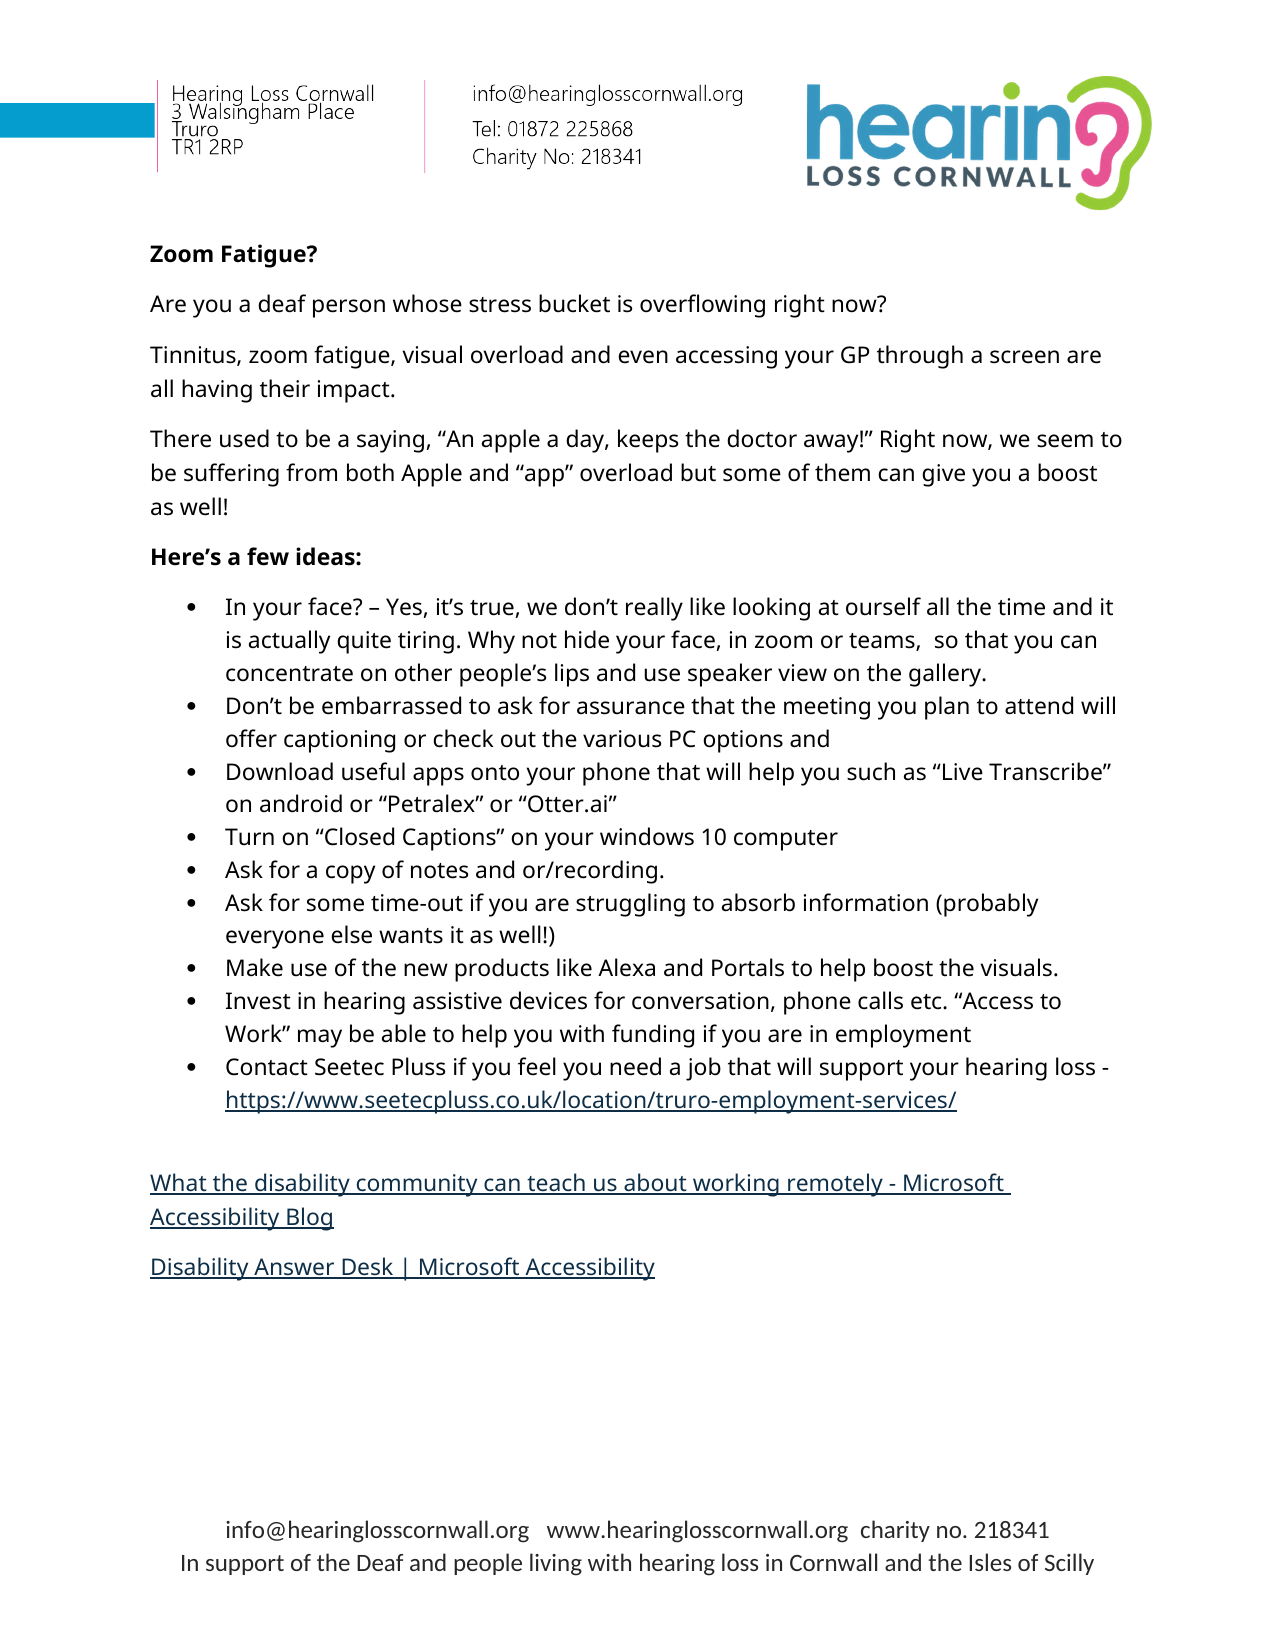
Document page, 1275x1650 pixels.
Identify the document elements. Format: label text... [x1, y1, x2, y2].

picture [150, 47, 1179, 220]
text Here’s a few ideas: [150, 541, 1125, 572]
list Contact Seetec Pluss if you feel you need a job that will support your hearing loss - https://www.seetecpluss.co.uk/location/truro-employment-services/ [187, 1051, 1125, 1115]
text Are you a deaf person whose stress bucket is overflowing right now? [150, 288, 1125, 320]
list Ask for a copy of notes and or/recording. [187, 854, 1125, 885]
text Disability Answer Desk | Microsoft Accessibility [150, 1251, 1125, 1282]
text Tinnitus, zoom fatigue, visual overload and even accessing your GP through a screen are all having their impact. [150, 339, 1125, 404]
list Invest in hearing assistive devices for conversation, phone calls etc. “Access to Work” may be able to help you with funding if you are in employment [187, 985, 1125, 1049]
list In your face? – Yes, it’s true, we don’t really like looking at ourself all the time and it is actually quite tiring. Why not hide your face, in zoom or teams, so that you can concentrate on other people’s lips and use speaker view on the gallery. [187, 591, 1125, 688]
list Download useful apps onto your phone that will help you such as “Live Transcribe” on android or “Petralex” or “Otter.ai” [187, 755, 1125, 819]
text There used to be a saying, “An apple a day, keeps the doctor away!” Right now, we seem to be suffering from both Apple and “app” overload but some of them can give you a boost as well! [150, 423, 1125, 522]
text Zoom Fatigue? [150, 238, 1125, 269]
list Make use of the new products like Alexa and Portals to help boost the visuals. [187, 952, 1125, 983]
list Ask for some time-out if you are struggling to absorb information (probably everyone else wants it as well!) [187, 887, 1125, 951]
list Turn on “Closed Captions” on your windows 10 computer [187, 821, 1125, 852]
text What the disability community can teach us about working remotely - Microsoft Accessibility Blog [150, 1167, 1125, 1232]
list Don’t be embarrassed to ask for assurance that the meeting you plan to attend will offer captioning or check out the various PC options and [187, 690, 1125, 754]
